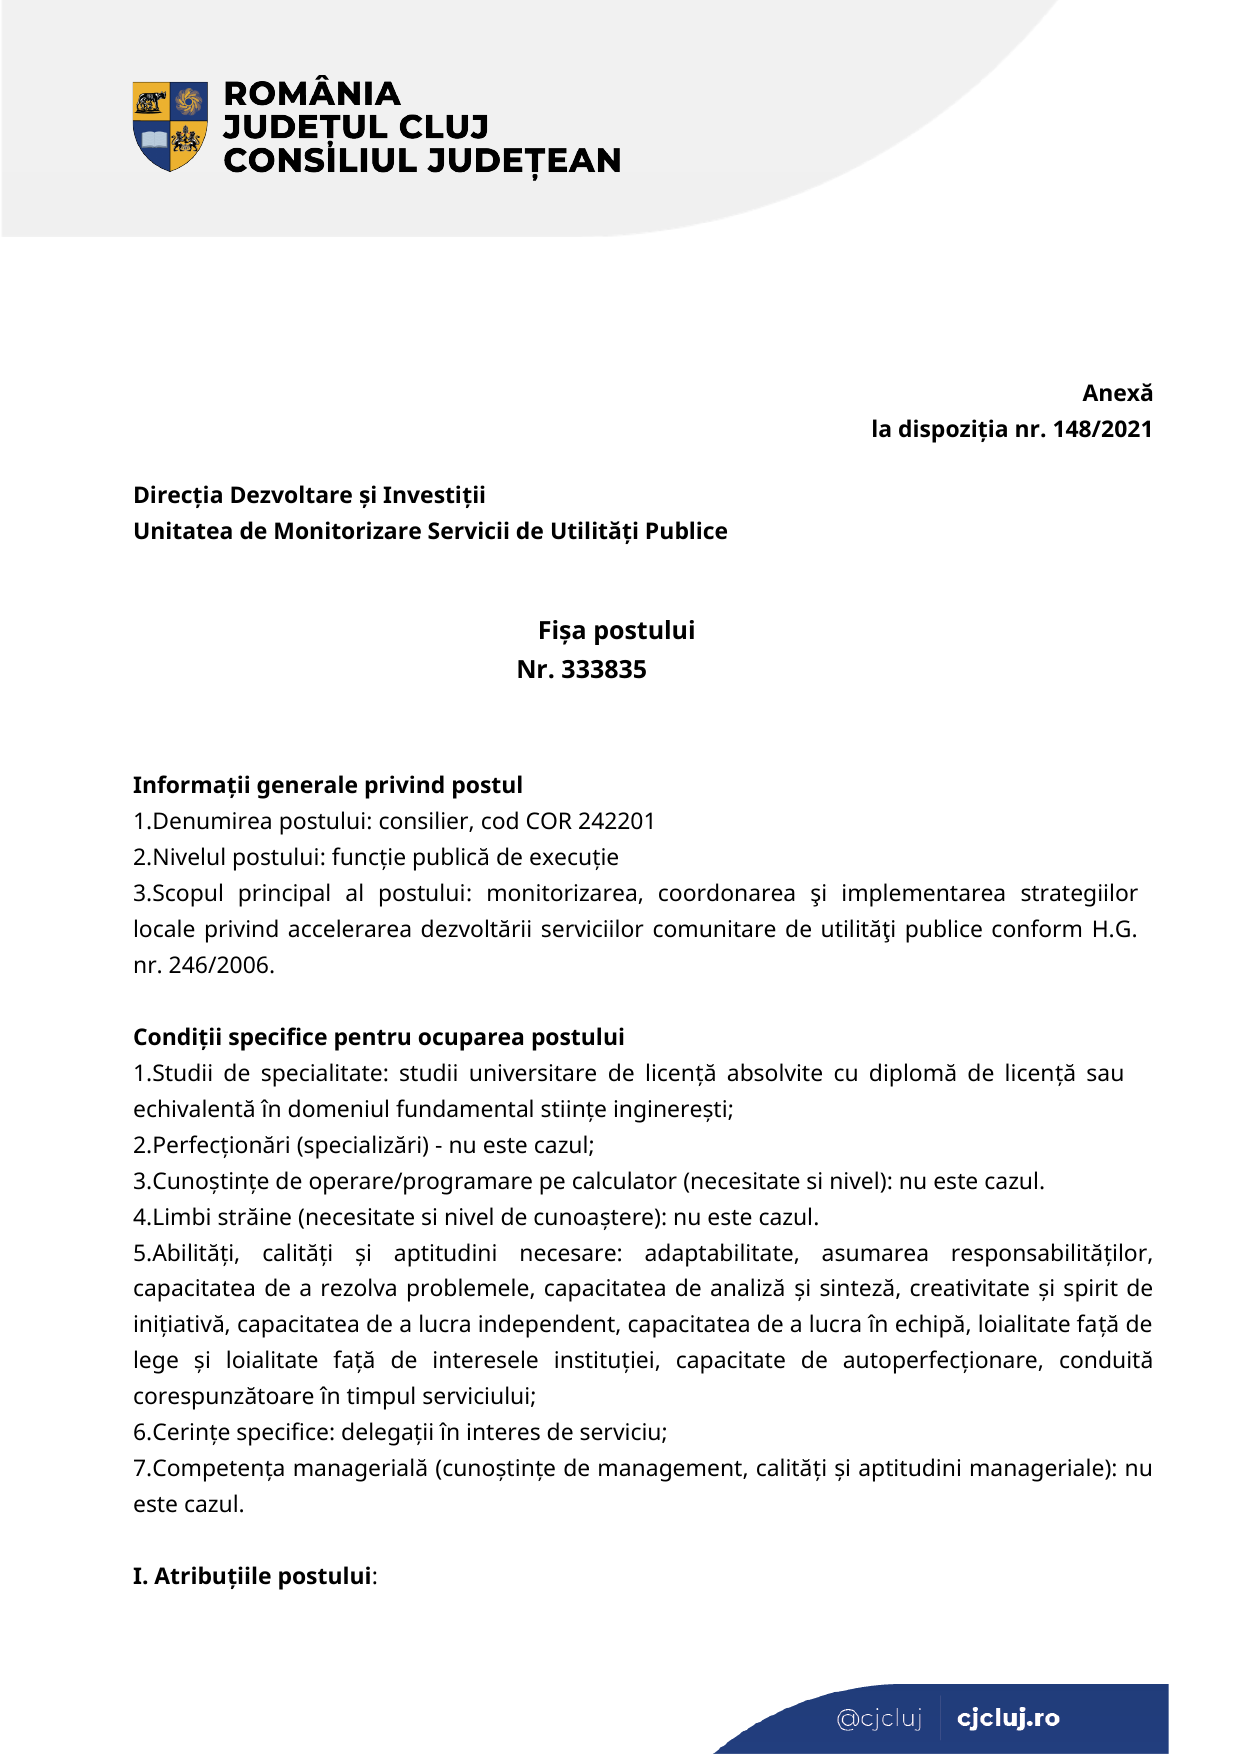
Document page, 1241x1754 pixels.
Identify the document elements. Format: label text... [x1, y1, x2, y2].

text I. Atribuţiile postului: [133, 1560, 1139, 1591]
text Informaţii generale privind postul [133, 769, 1153, 801]
text Direcţia Dezvoltare şi Investiţii [133, 479, 1153, 510]
text 7.Competenţa managerială (cunoştinţe de management, calităţi şi aptitudini manageriale): nu este cazul. [133, 1452, 1153, 1519]
picture [712, 1684, 1169, 1754]
text Fişa postului [133, 613, 1153, 647]
text 2.Perfecţionări (specializări) - nu este cazul; [133, 1129, 1153, 1160]
text Nr. 333835 [133, 652, 1153, 686]
text la dispoziția nr. 148/2021 [283, 412, 1153, 444]
text 3.Cunoştinţe de operare/programare pe calculator (necesitate si nivel): nu este cazul. [133, 1164, 1153, 1196]
text 5.Abilităţi, calităţi şi aptitudini necesare: adaptabilitate, asumarea responsabilităţilor, capacitatea de a rezolva problemele, capacitatea de analiză şi sinteză, creativitate şi spirit de iniţiativă, capacitatea de a lucra independent, capacitatea de a lucra în echipă, loialitate faţă de lege şi loialitate faţă de interesele instituţiei, capacitate de autoperfecţionare, conduită corespunzătoare în timpul serviciului; [133, 1236, 1153, 1411]
text 1.Studii de specialitate: studii universitare de licenţă absolvite cu diplomă de licenţă sau echivalentă în domeniul fundamental stiințe inginerești; [133, 1057, 1124, 1124]
text 2.Nivelul postului: funcţie publică de execuţie [133, 841, 1153, 872]
text 6.Cerinţe specifice: delegaţii în interes de serviciu; [133, 1416, 1153, 1447]
text 4.Limbi străine (necesitate si nivel de cunoaştere): nu este cazul. [133, 1201, 1153, 1232]
text 1.Denumirea postului: consilier, cod COR 242201 [133, 805, 1153, 836]
text 3.Scopul principal al postului: monitorizarea, coordonarea şi implementarea strategiilor locale privind accelerarea dezvoltării serviciilor comunitare de utilităţi publice conform H.G. nr. 246/2006. [133, 877, 1139, 980]
picture [132, 75, 620, 181]
text Condiţii specifice pentru ocuparea postului [133, 1021, 1153, 1052]
text Unitatea de Monitorizare Servicii de Utilităţi Publice [133, 514, 1153, 546]
text Anexă [283, 377, 1153, 408]
